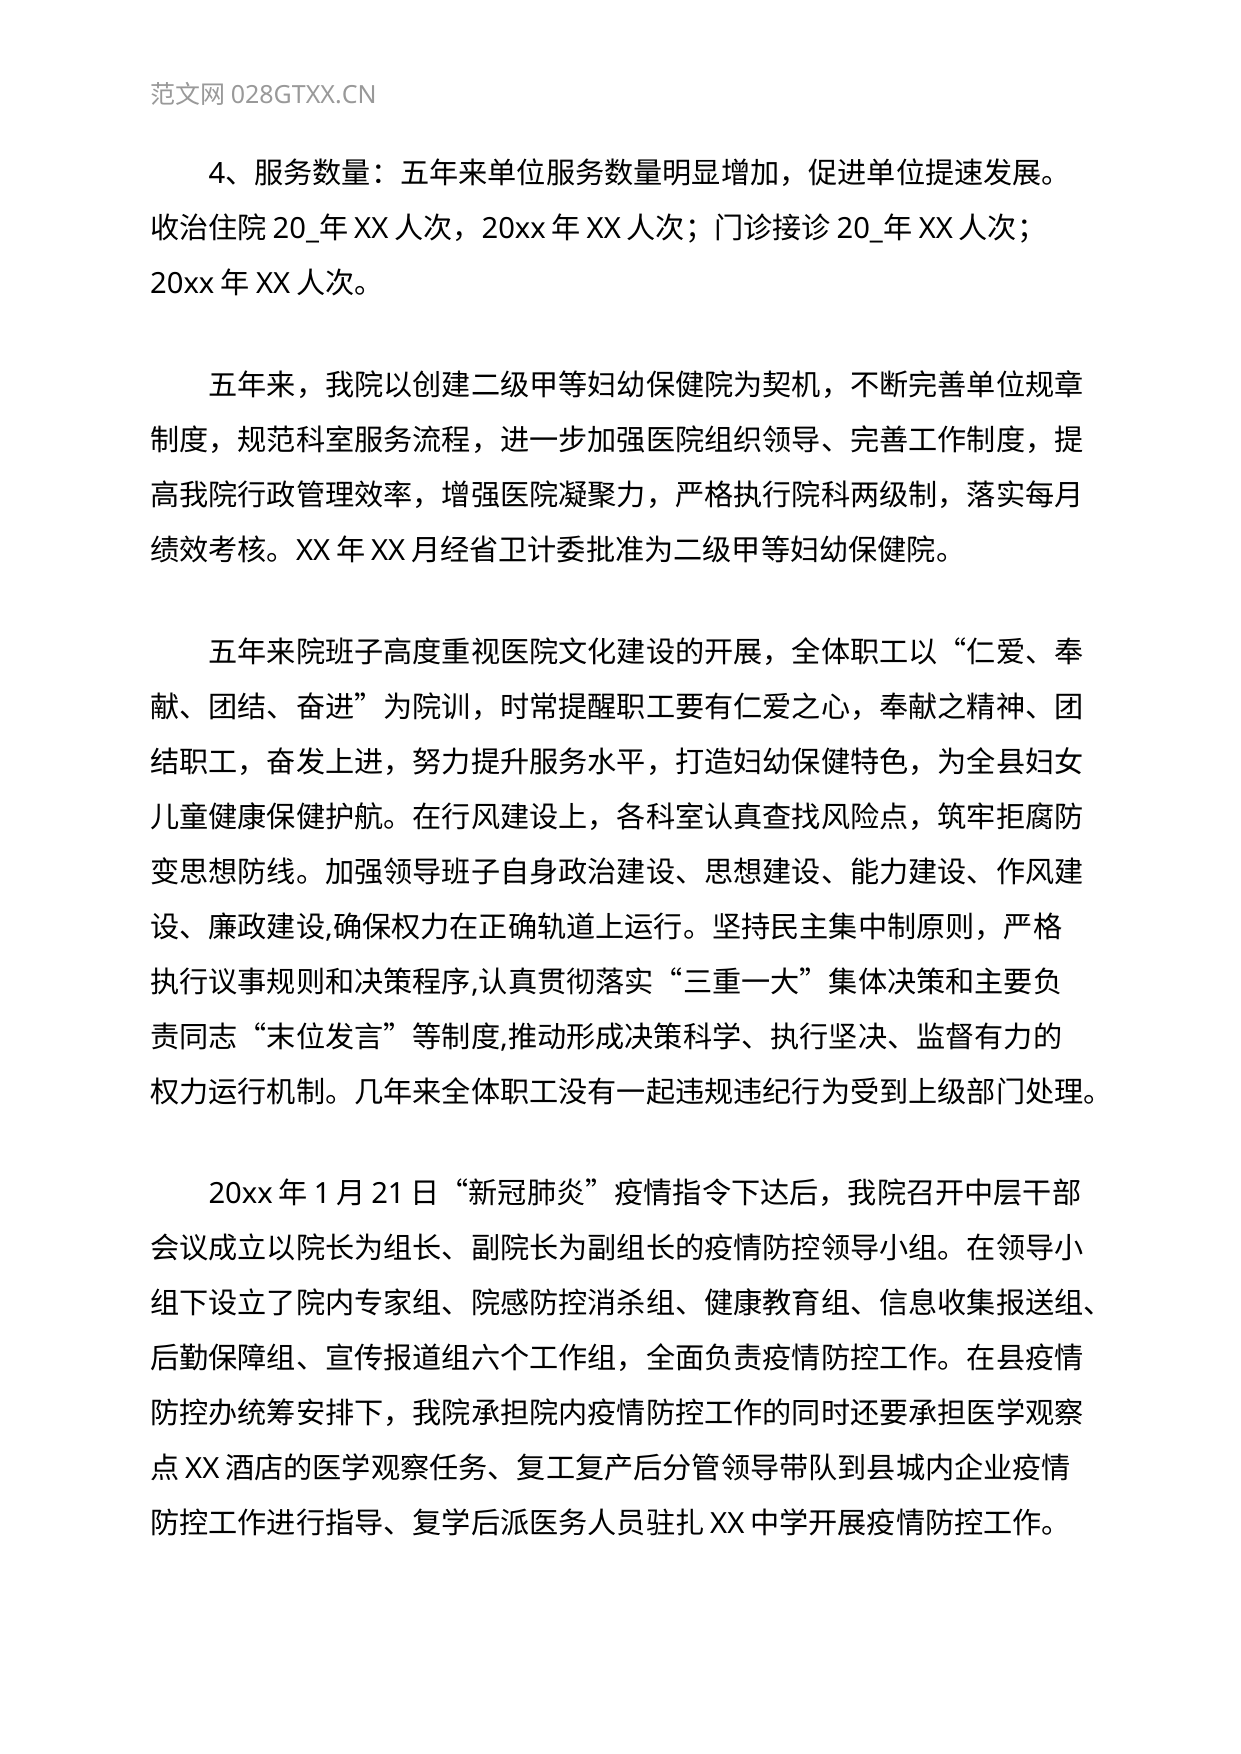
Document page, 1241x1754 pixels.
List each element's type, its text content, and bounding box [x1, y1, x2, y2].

text 五年来，我院以创建二级甲等妇幼保健院为契机，不断完善单位规章制度，规范科室服务流程，进一步加强医院组织领导、完善工作制度，提高我院行政管理效率，增强医院凝聚力，严格执行院科两级制，落实每月绩效考核。XX年XX月经省卫计委批准为二级甲等妇幼保健院。 [150, 362, 1090, 569]
text 4、服务数量：五年来单位服务数量明显增加，促进单位提速发展。收治住院20_年XX人次，20xx年XX人次；门诊接诊20_年 XX人次；20xx年 XX人次。 [150, 150, 1090, 302]
text 20xx年1月21日“新冠肺炎”疫情指令下达后，我院召开中层干部会议成立以院长为组长、副院长为副组长的疫情防控领导小组。在领导小组下设立了院内专家组、院感防控消杀组、健康教育组、信息收集报送组、后勤保障组、宣传报道组六个工作组，全面负责疫情防控工作。在县疫情防控办统筹安排下，我院承担院内疫情防控工作的同时还要承担医学观察点XX酒店的医学观察任务、复工复产后分管领导带队到县城内企业疫情防控工作进行指导、复学后派医务人员驻扎XX中学开展疫情防控工作。 [150, 1170, 1090, 1542]
text 五年来院班子高度重视医院文化建设的开展，全体职工以“仁爱、奉献、团结、奋进”为院训，时常提醒职工要有仁爱之心，奉献之精神、团结职工，奋发上进，努力提升服务水平，打造妇幼保健特色，为全县妇女儿童健康保健护航。在行风建设上，各科室认真查找风险点，筑牢拒腐防变思想防线。加强领导班子自身政治建设、思想建设、能力建设、作风建设、廉政建设,确保权力在正确轨道上运行。坚持民主集中制原则，严格执行议事规则和决策程序,认真贯彻落实“三重一大”集体决策和主要负责同志“末位发言”等制度,推动形成决策科学、执行坚决、监督有力的权力运行机制。几年来全体职工没有一起违规违纪行为受到上级部门处理。 [150, 629, 1090, 1110]
